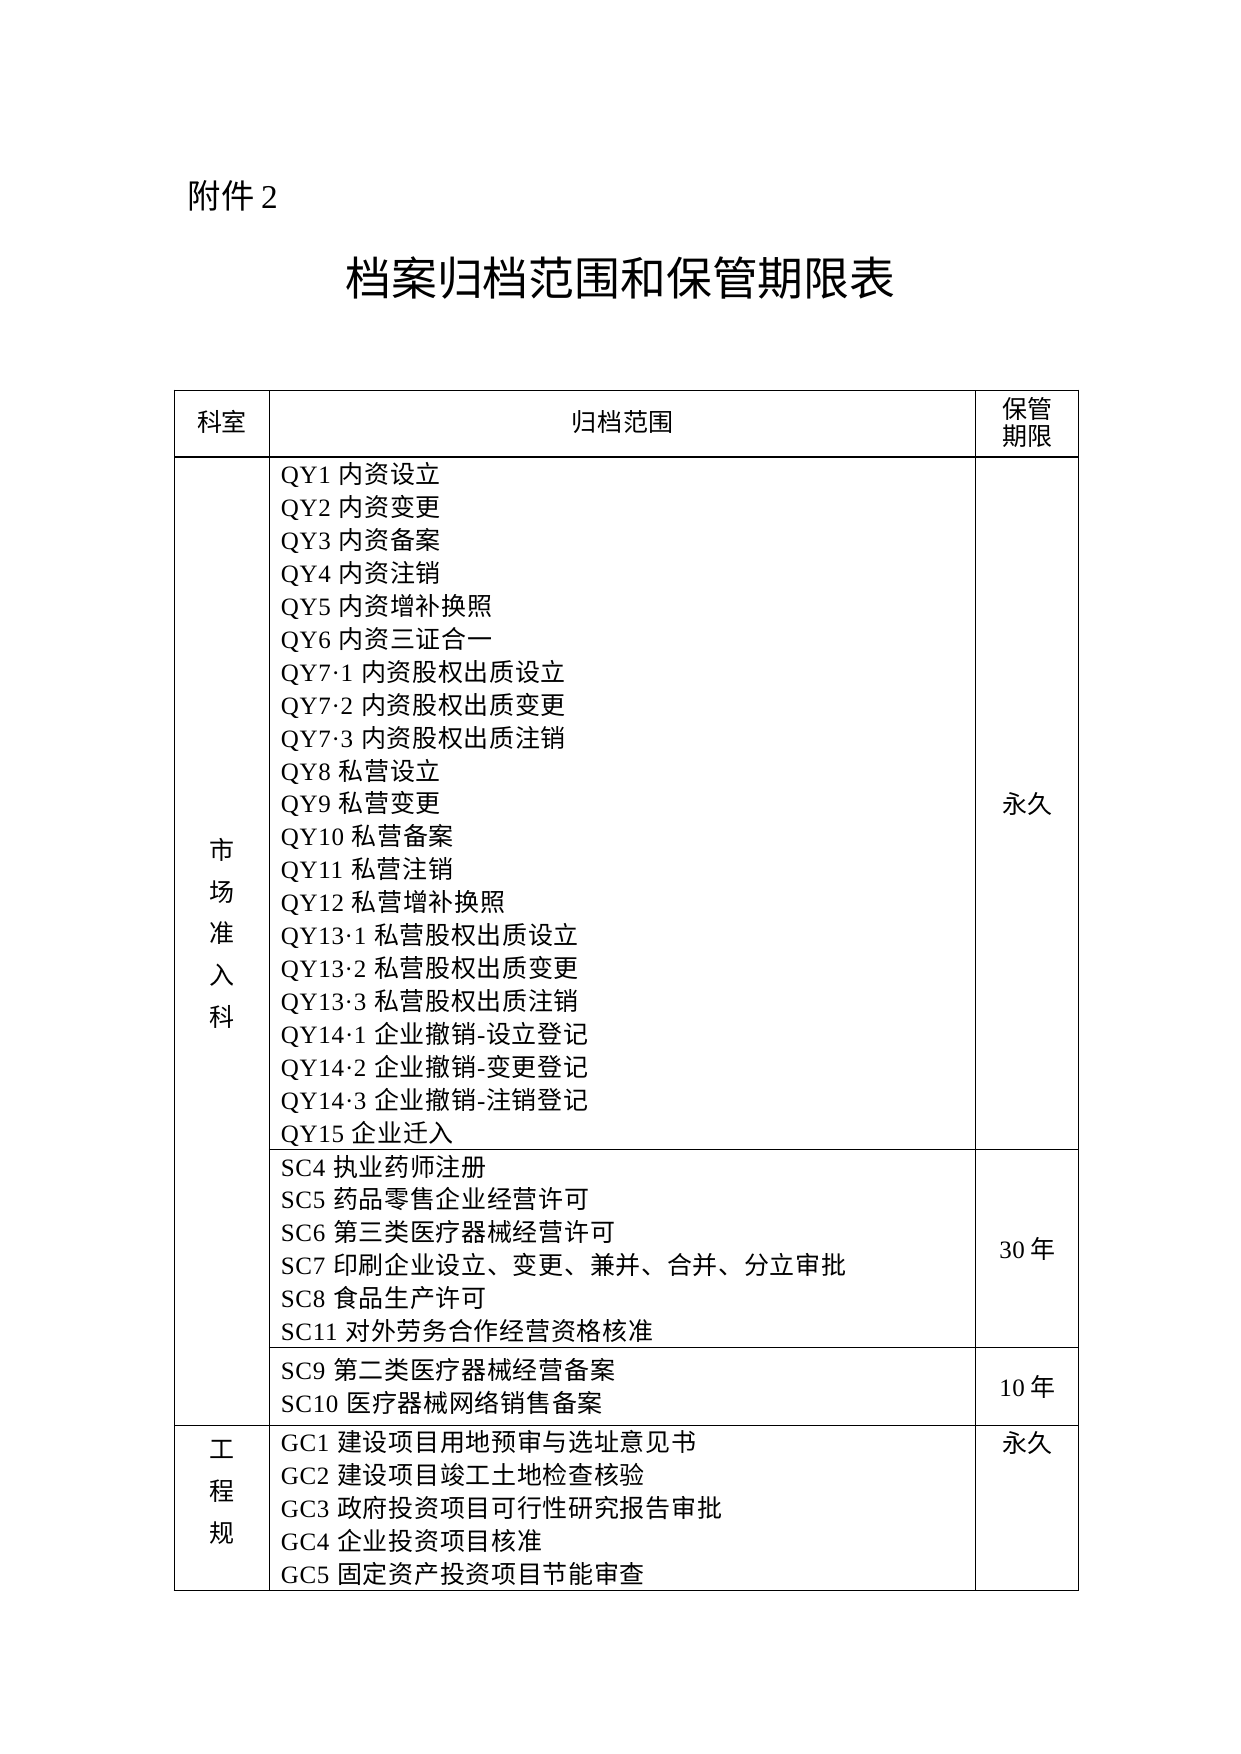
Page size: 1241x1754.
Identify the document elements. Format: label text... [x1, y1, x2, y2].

text 档案归档范围和保管期限表 [187, 227, 1053, 324]
text 附件2 [187, 162, 1053, 227]
table_header 归档范围 [270, 391, 975, 456]
table_header 科室 [175, 391, 269, 456]
table_cell 30年 [976, 1150, 1078, 1347]
table_cell QY1 内资设立 QY2 内资变更 QY3 内资备案 QY4 内资注销 QY5 内资增补换照 QY6 内资三证合一 QY7·1 内资股权出质设立 QY7·2 内资股权出质变更 QY7·3 内资股权出质注销 QY8 私营设立 QY9 私营变更 QY10 私营备案 QY11 私营注销 QY12 私营增补换照 QY13·1 私营股权出质设立 QY13·2 私营股权出质变更 QY13·3 私营股权出质注销 QY14·1 企业撤销-设立登记 QY14·2 企业撤销-变更登记 QY14·3 企业撤销-注销登记 QY15 企业迁入 [270, 458, 975, 1149]
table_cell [270, 1426, 975, 1590]
table_cell 永久 [976, 458, 1078, 1149]
table_header 保管 期限 [976, 391, 1078, 456]
table_cell SC9 第二类医疗器械经营备案 SC10 医疗器械网络销售备案 [270, 1348, 975, 1424]
table_cell 永久 [976, 1426, 1078, 1590]
table_cell 市 场 准 入 科 [175, 458, 269, 1424]
table_cell 10年 [976, 1348, 1078, 1424]
table_cell 工 程 规 划 科 [175, 1426, 269, 1590]
table_cell SC4 执业药师注册 SC5 药品零售企业经营许可 SC6 第三类医疗器械经营许可 SC7 印刷企业设立、变更、兼并、合并、分立审批 SC8 食品生产许可 SC11 对外劳务合作经营资格核准 [270, 1150, 975, 1347]
